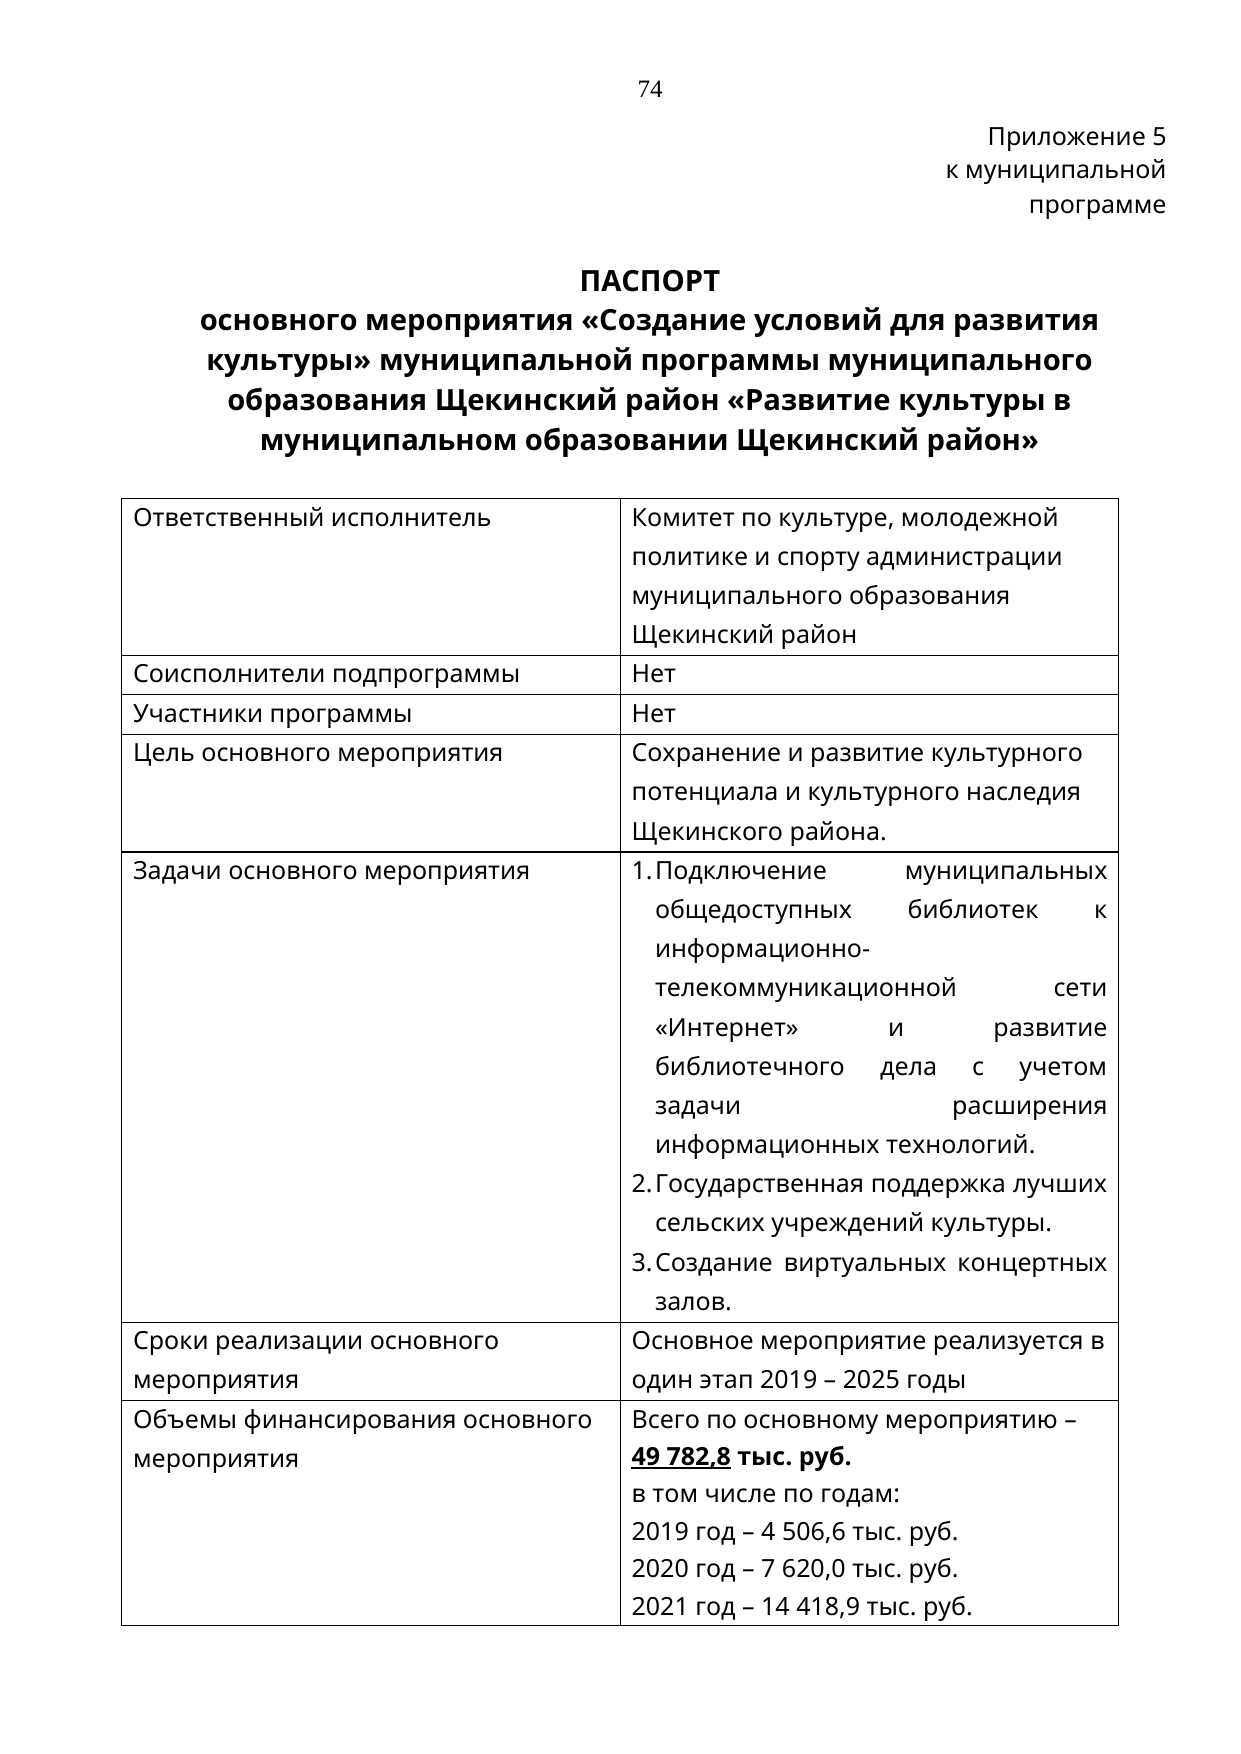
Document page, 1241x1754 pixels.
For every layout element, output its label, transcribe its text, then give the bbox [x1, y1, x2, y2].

table_cell Соисполнители подпрограммы [122, 656, 620, 694]
table_cell Сроки реализации основного мероприятия [122, 1323, 620, 1400]
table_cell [122, 1401, 620, 1625]
table_cell Сохранение и развитие культурного потенциала и культурного наследия Щекинского района. [621, 735, 1118, 851]
table_cell Участники программы [122, 695, 620, 734]
table_cell Нет [621, 656, 1118, 694]
table_header Комитет по культуре, молодежной политике и спорту администрации муниципального образования Щекинский район [621, 499, 1118, 655]
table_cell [621, 1401, 1118, 1625]
table_cell Основное мероприятие реализуется в один этап 2019 – 2025 годы [621, 1323, 1118, 1400]
text основного мероприятия «Создание условий для развития культуры» муниципальной программы муниципального образования Щекинский район «Развитие культуры в муниципальном образовании Щекинский район» [133, 300, 1166, 458]
table_cell Подключение муниципальных общедоступных библиотек к информационно-телекоммуникационной сети «Интернет» и развитие библиотечного дела с учетом задачи расширения информационных технологий. Государственная поддержка лучших сельских учреждений культуры. Создание виртуальных концертных залов. [621, 853, 1118, 1322]
table_header Ответственный исполнитель [122, 499, 620, 655]
text ПАСПОРТ [133, 260, 1166, 300]
text к муниципальной программе [133, 152, 1166, 220]
table_cell Задачи основного мероприятия [122, 853, 620, 1322]
table_cell Нет [621, 695, 1118, 734]
table_cell Цель основного мероприятия [122, 735, 620, 851]
text Приложение 5 [133, 118, 1166, 152]
